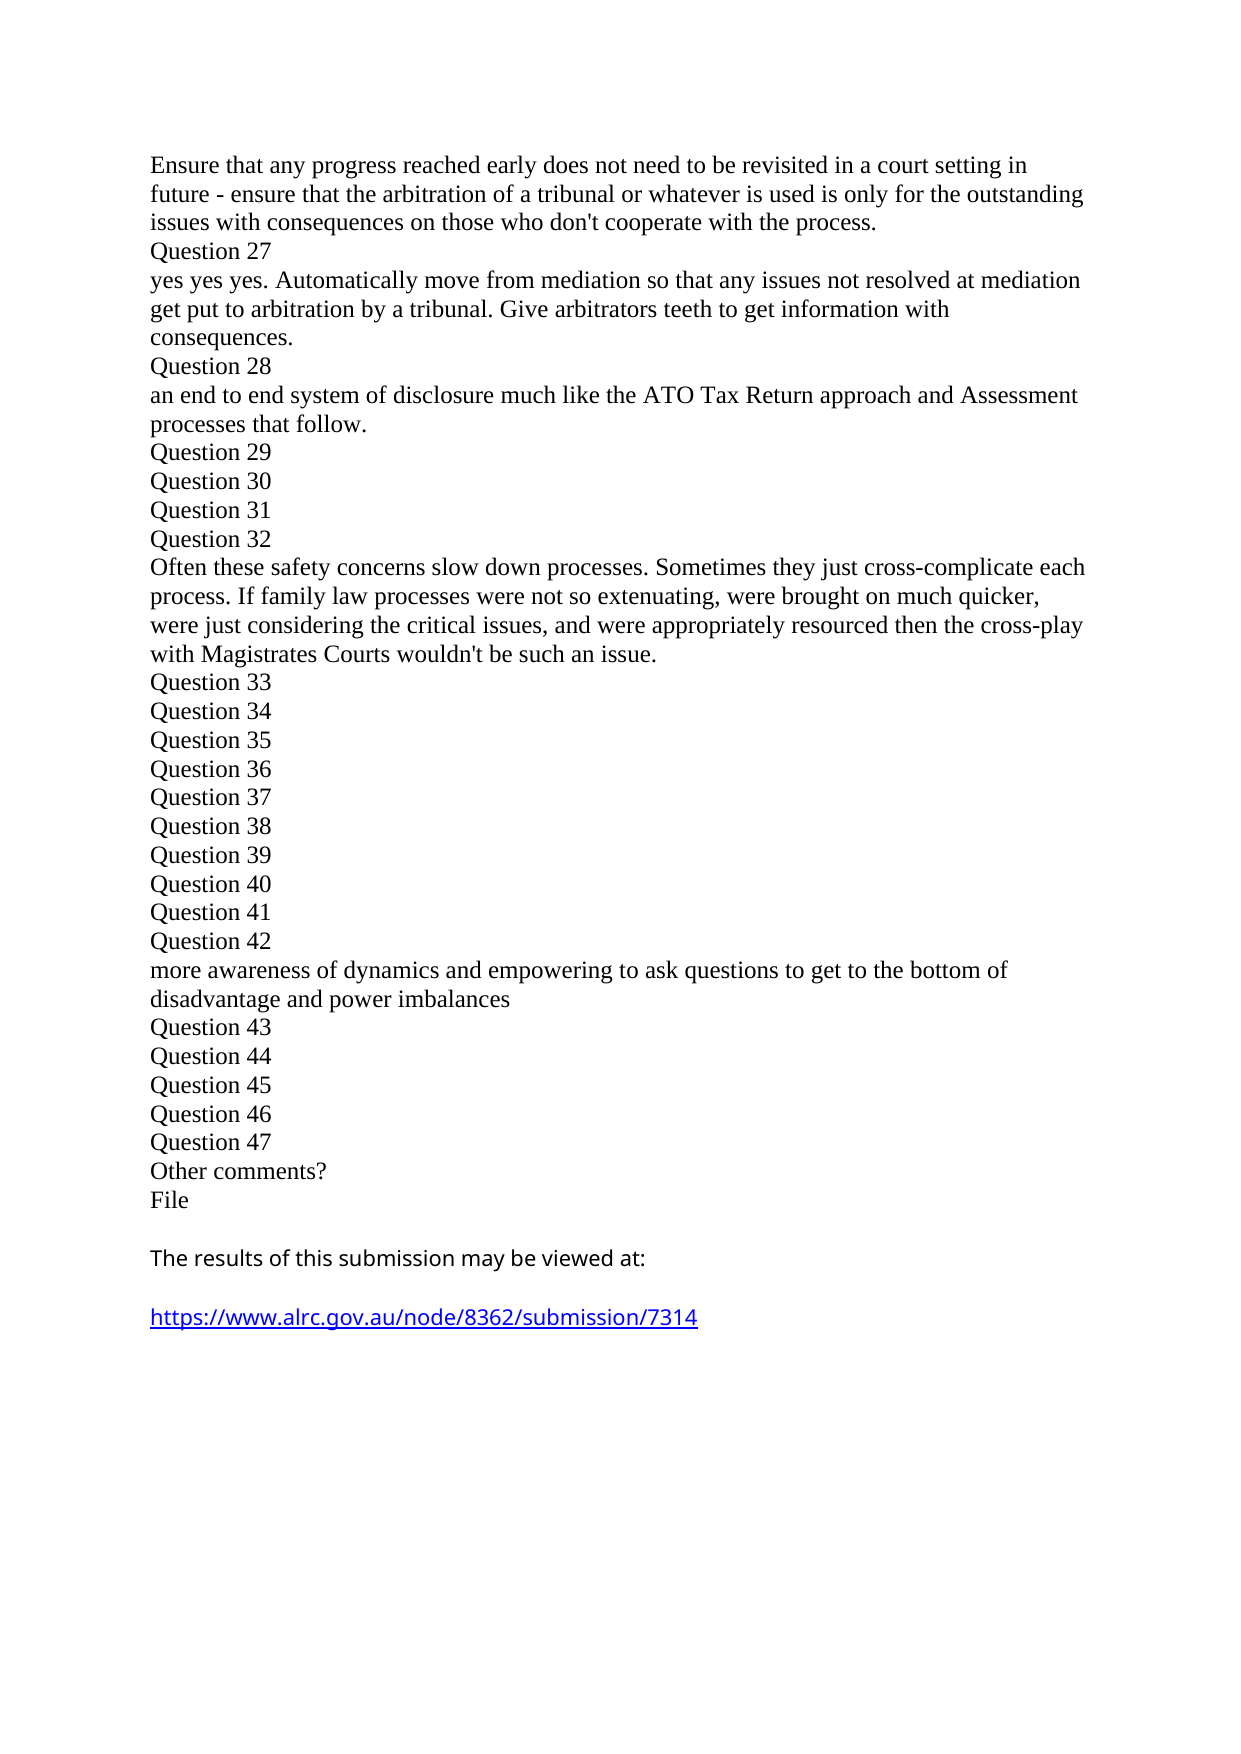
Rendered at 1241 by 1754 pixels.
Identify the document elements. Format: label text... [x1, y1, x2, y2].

text Question 35 [150, 725, 1090, 754]
text Question 39 [150, 840, 1090, 869]
text Question 45 [150, 1070, 1090, 1099]
text Ensure that any progress reached early does not need to be revisited in a court setting in future - ensure that the arbitration of a tribunal or whatever is used is only for the outstanding issues with consequences on those who don't cooperate with the process. [150, 150, 1090, 236]
text yes yes yes. Automatically move from mediation so that any issues not resolved at mediation get put to arbitration by a tribunal. Give arbitrators teeth to get information with consequences. [150, 265, 1090, 351]
text Question 34 [150, 696, 1090, 725]
text Question 44 [150, 1041, 1090, 1070]
text Question 43 [150, 1012, 1090, 1041]
text Question 47 [150, 1127, 1090, 1156]
text Question 32 [150, 524, 1090, 552]
text Other comments? [150, 1156, 1090, 1185]
text Question 37 [150, 782, 1090, 811]
text an end to end system of disclosure much like the ATO Tax Return approach and Assessment processes that follow. [150, 380, 1090, 437]
text Question 46 [150, 1099, 1090, 1127]
text Question 33 [150, 667, 1090, 696]
text https://www.alrc.gov.au/node/8362/submission/7314 [150, 1302, 1090, 1332]
text Question 40 [150, 869, 1090, 897]
text Question 41 [150, 897, 1090, 926]
text Question 38 [150, 811, 1090, 840]
text Question 42 [150, 926, 1090, 955]
text more awareness of dynamics and empowering to ask questions to get to the bottom of disadvantage and power imbalances [150, 955, 1090, 1012]
text Question 31 [150, 495, 1090, 524]
text Question 36 [150, 754, 1090, 782]
text Question 29 [150, 437, 1090, 466]
text Question 27 [150, 236, 1090, 265]
text Question 30 [150, 466, 1090, 495]
text The results of this submission may be viewed at: [150, 1243, 1090, 1273]
text File [150, 1185, 1090, 1214]
text Question 28 [150, 351, 1090, 380]
text Often these safety concerns slow down processes. Sometimes they just cross-complicate each process. If family law processes were not so extenuating, were brought on much quicker, were just considering the critical issues, and were appropriately resourced then the cross-play with Magistrates Courts wouldn't be such an issue. [150, 552, 1090, 667]
